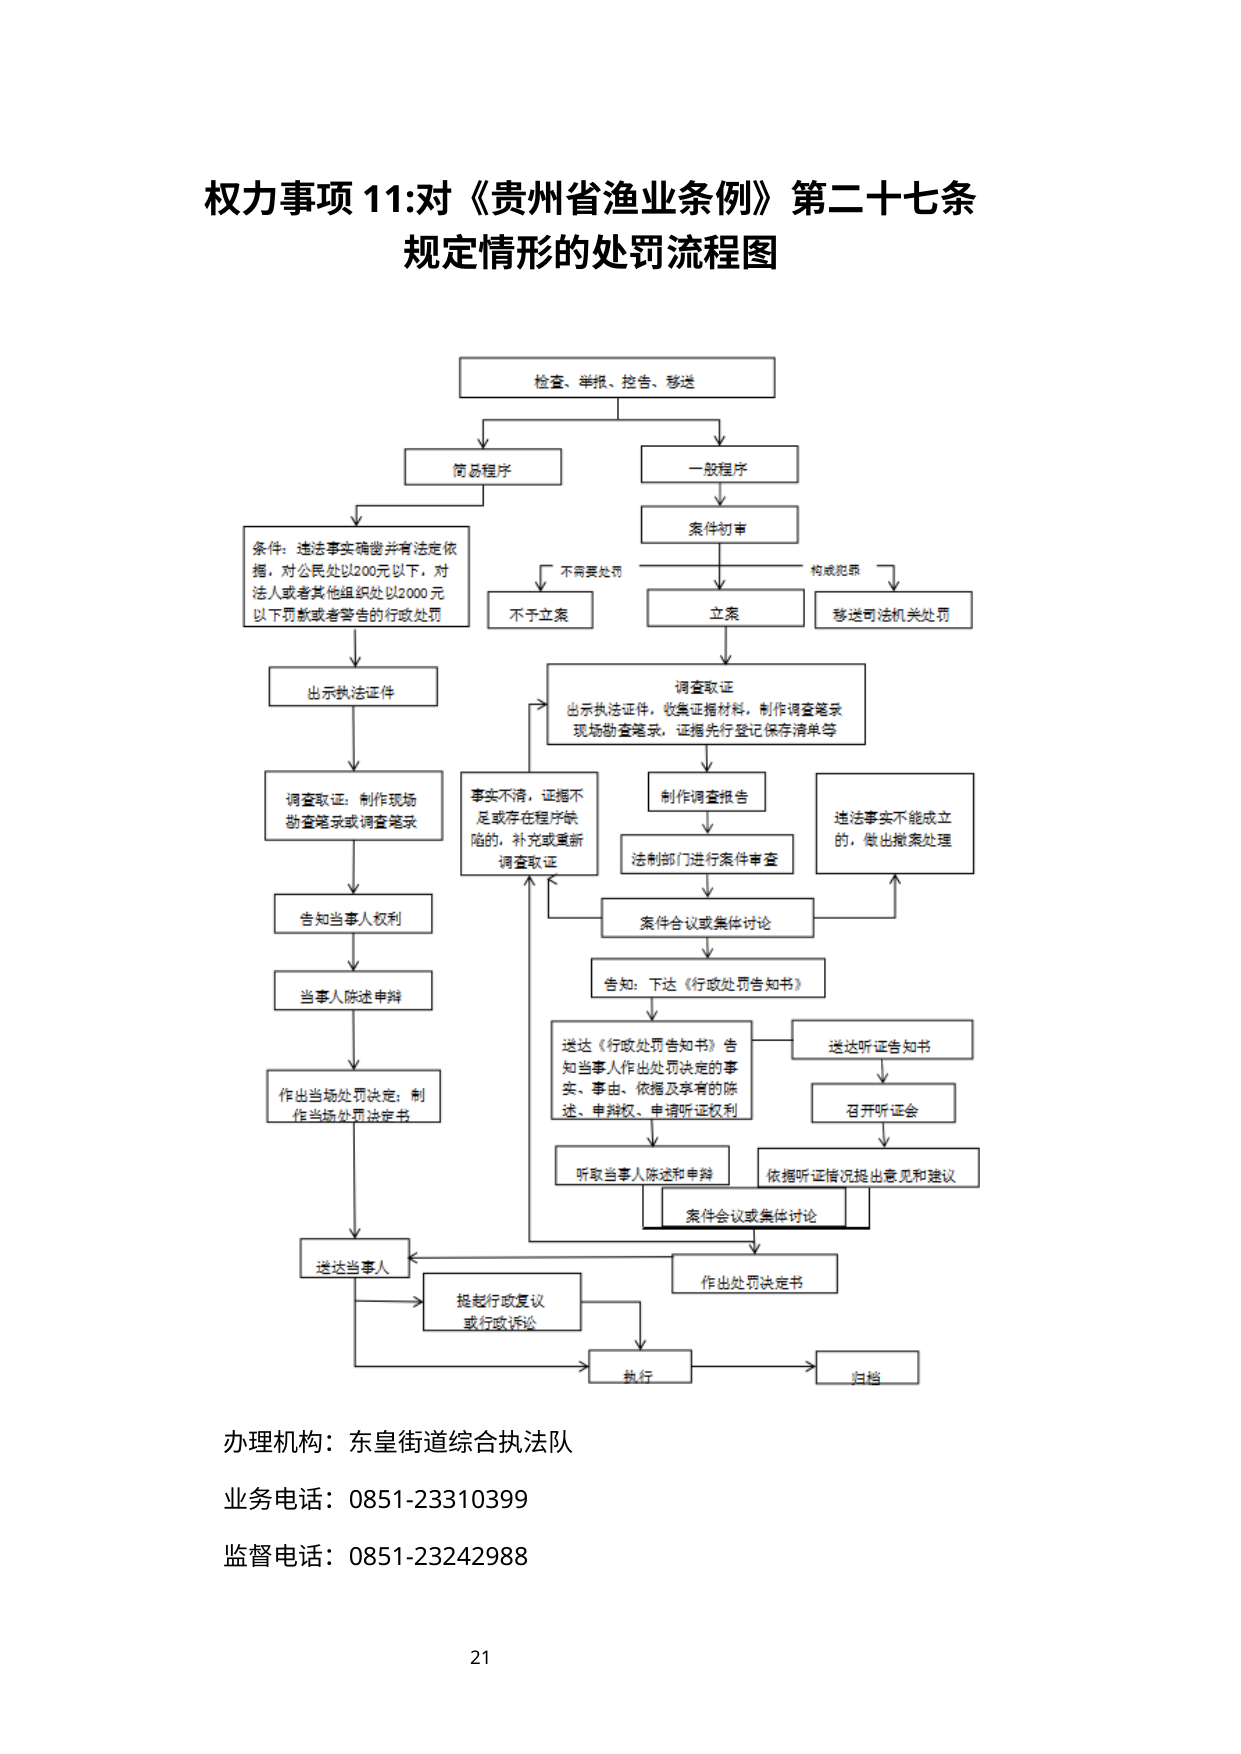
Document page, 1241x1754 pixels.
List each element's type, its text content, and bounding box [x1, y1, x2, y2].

list 权力事项11:对《贵州省渔业条例》第二十七条规定情形的处罚流程图 [187, 168, 994, 277]
text 业务电话：0851-23310399 [223, 1480, 1053, 1516]
text 办理机构：东皇街道综合执法队 [223, 1423, 1053, 1459]
picture [223, 347, 1005, 1402]
text 监督电话：0851-23242988 [223, 1537, 1053, 1573]
